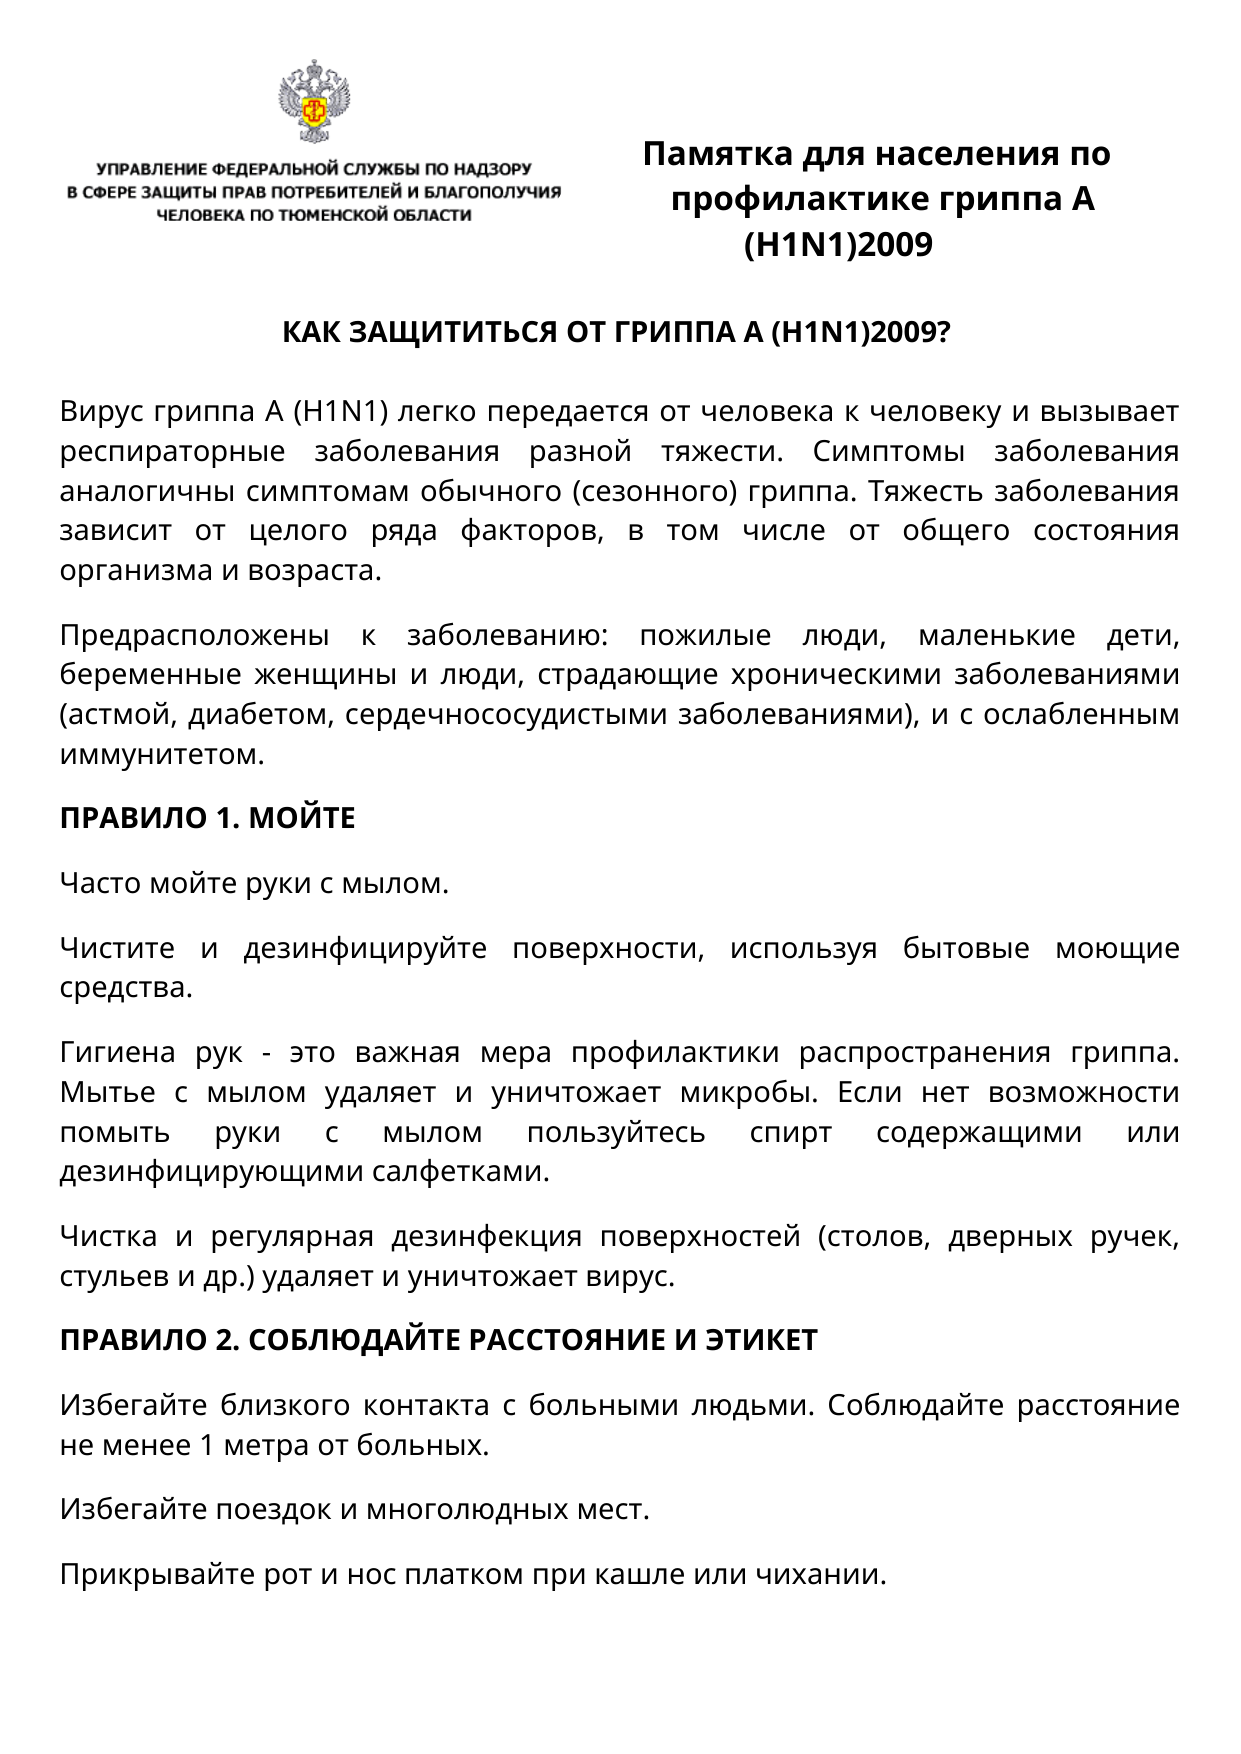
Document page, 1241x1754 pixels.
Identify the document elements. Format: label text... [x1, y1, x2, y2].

text Гигиена рук - это важная мера профилактики распространения гриппа. Мытье с мылом удаляет и уничтожает микробы. Если нет возможности помыть руки с мылом пользуйтесь спирт содержащими или дезинфицирующими салфетками. [59, 1031, 1181, 1190]
text Предрасположены к заболеванию: пожилые люди, маленькие дети, беременные женщины и люди, страдающие хроническими заболеваниями (астмой, диабетом, сердечнососудистыми заболеваниями), и с ослабленным иммунитетом. [59, 614, 1181, 773]
text Чистите и дезинфицируйте поверхности, используя бытовые моющие средства. [59, 927, 1181, 1006]
text Вирус гриппа A (H1N1) легко передается от человека к человеку и вызывает респираторные заболевания разной тяжести. Симптомы заболевания аналогичны симптомам обычного (сезонного) гриппа. Тяжесть заболевания зависит от целого ряда факторов, в том числе от общего состояния организма и возраста. [59, 391, 1181, 589]
text КАК ЗАЩИТИТЬСЯ ОТ ГРИППА A (H1N1)2009? [59, 311, 1181, 351]
text Памятка для населения по профилактике гриппа A [434, 129, 1181, 220]
text Прикрывайте рот и нос платком при кашле или чихании. [59, 1553, 1181, 1593]
text ПРАВИЛО 2. СОБЛЮДАЙТЕ РАССТОЯНИЕ И ЭТИКЕТ [59, 1319, 1181, 1359]
text Часто мойте руки с мылом. [59, 862, 1181, 902]
picture [62, 59, 566, 221]
text Памятка для населения по профилактике гриппа A [59, 129, 194, 220]
text Избегайте поездок и многолюдных мест. [59, 1489, 1181, 1528]
text (H1N1)2009 [59, 220, 1181, 266]
text ПРАВИЛО 1. МОЙТЕ [59, 798, 1181, 837]
text Чистка и регулярная дезинфекция поверхностей (столов, дверных ручек, стульев и др.) удаляет и уничтожает вирус. [59, 1215, 1181, 1294]
text Избегайте близкого контакта с больными людьми. Соблюдайте расстояние не менее 1 метра от больных. [59, 1384, 1181, 1464]
